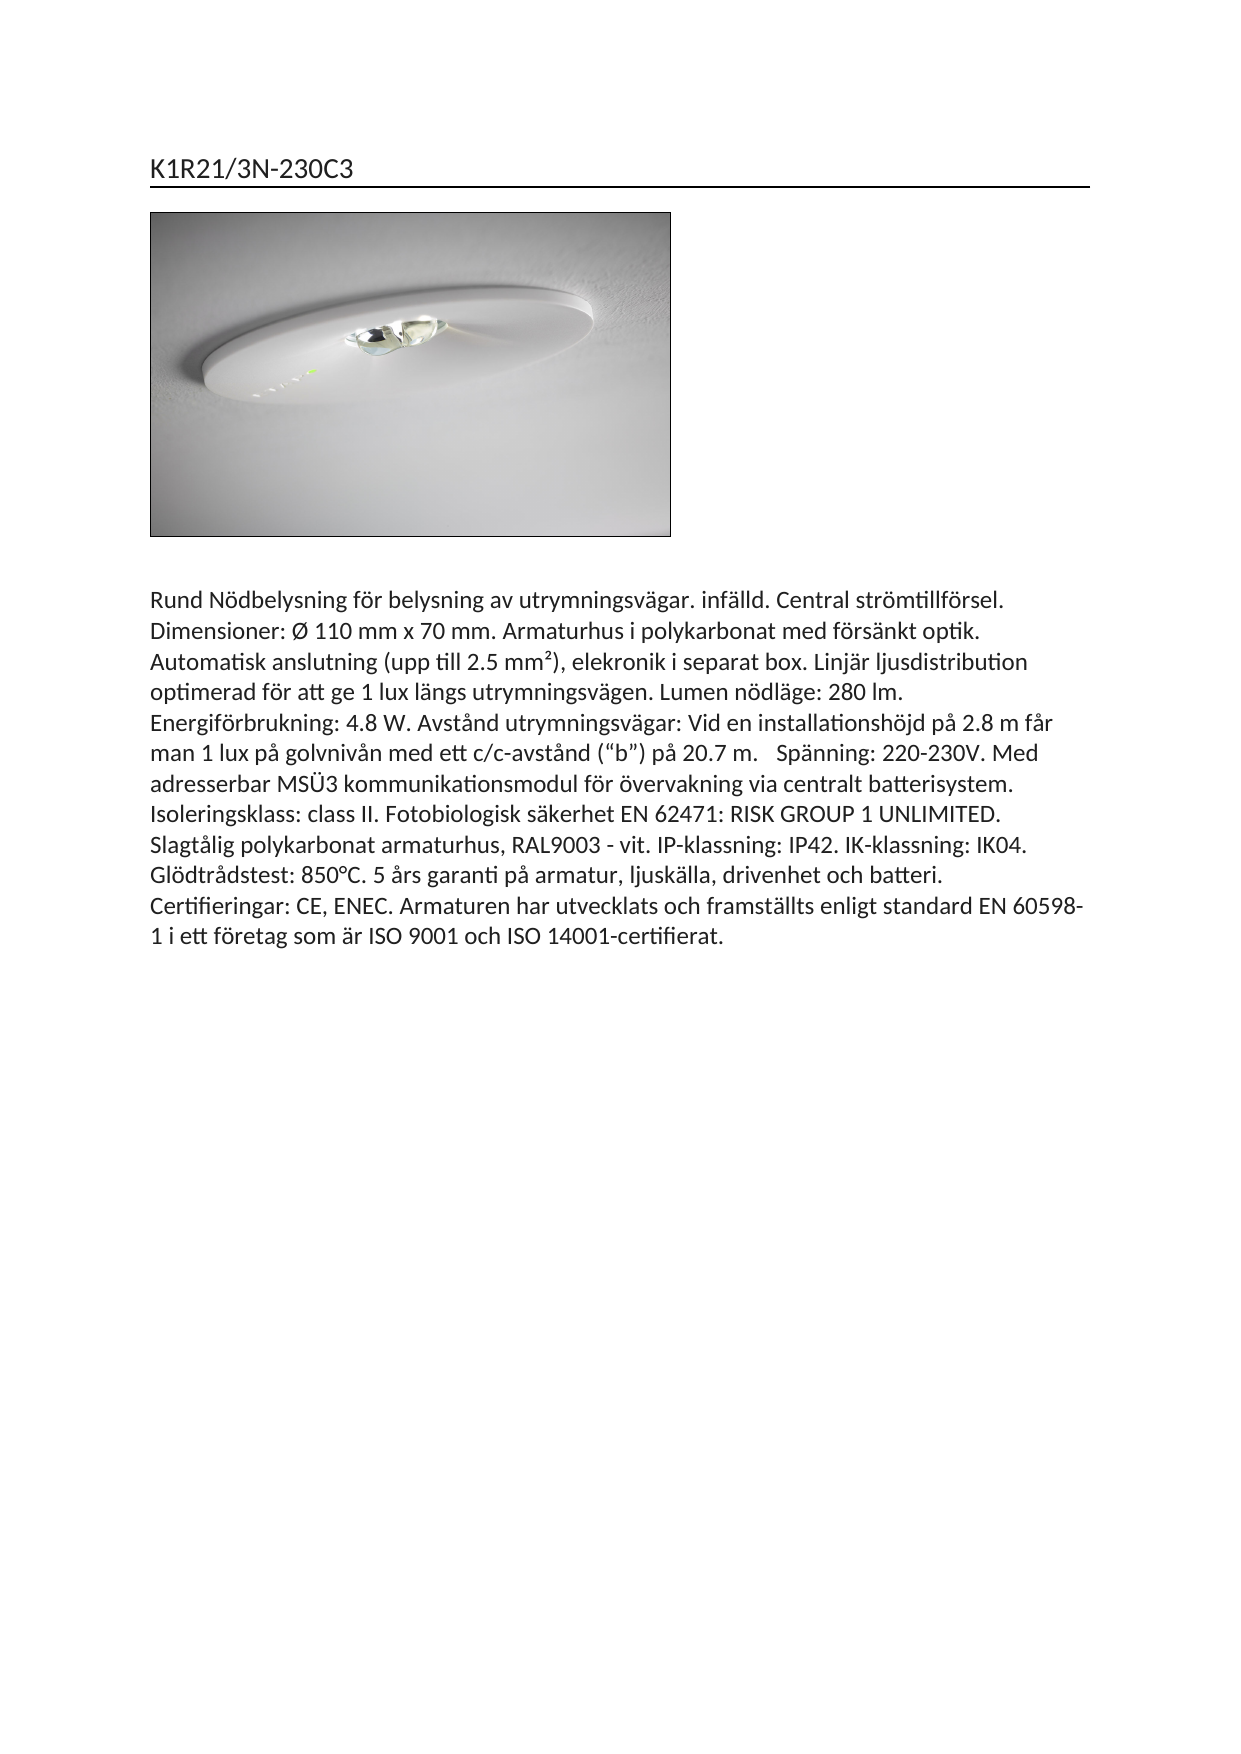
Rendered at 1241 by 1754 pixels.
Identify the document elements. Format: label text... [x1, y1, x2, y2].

text Rund Nödbelysning för belysning av utrymningsvägar. infälld. Central strömtillförsel. Dimensioner: Ø 110 mm x 70 mm. Armaturhus i polykarbonat med försänkt optik. Automatisk anslutning (upp till 2.5 mm²), elekronik i separat box. Linjär ljusdistribution optimerad för att ge 1 lux längs utrymningsvägen. Lumen nödläge: 280 lm. Energiförbrukning: 4.8 W. Avstånd utrymningsvägar: Vid en installationshöjd på 2.8 m får man 1 lux på golvnivån med ett c/c-avstånd (“b”) på 20.7 m. Spänning: 220-230V. Med adresserbar MSÜ3 kommunikationsmodul för övervakning via centralt batterisystem. Isoleringsklass: class II. Fotobiologisk säkerhet EN 62471: RISK GROUP 1 UNLIMITED. Slagtålig polykarbonat armaturhus, RAL9003 - vit. IP-klassning: IP42. IK-klassning: IK04. Glödtrådstest: 850°C. 5 års garanti på armatur, ljuskälla, drivenhet och batteri. Certifieringar: CE, ENEC. Armaturen har utvecklats och framställts enligt standard EN 60598-1 i ett företag som är ISO 9001 och ISO 14001-certifierat. [150, 585, 1090, 951]
picture [151, 213, 670, 536]
text K1R21/3N-230C3 [150, 150, 1090, 186]
